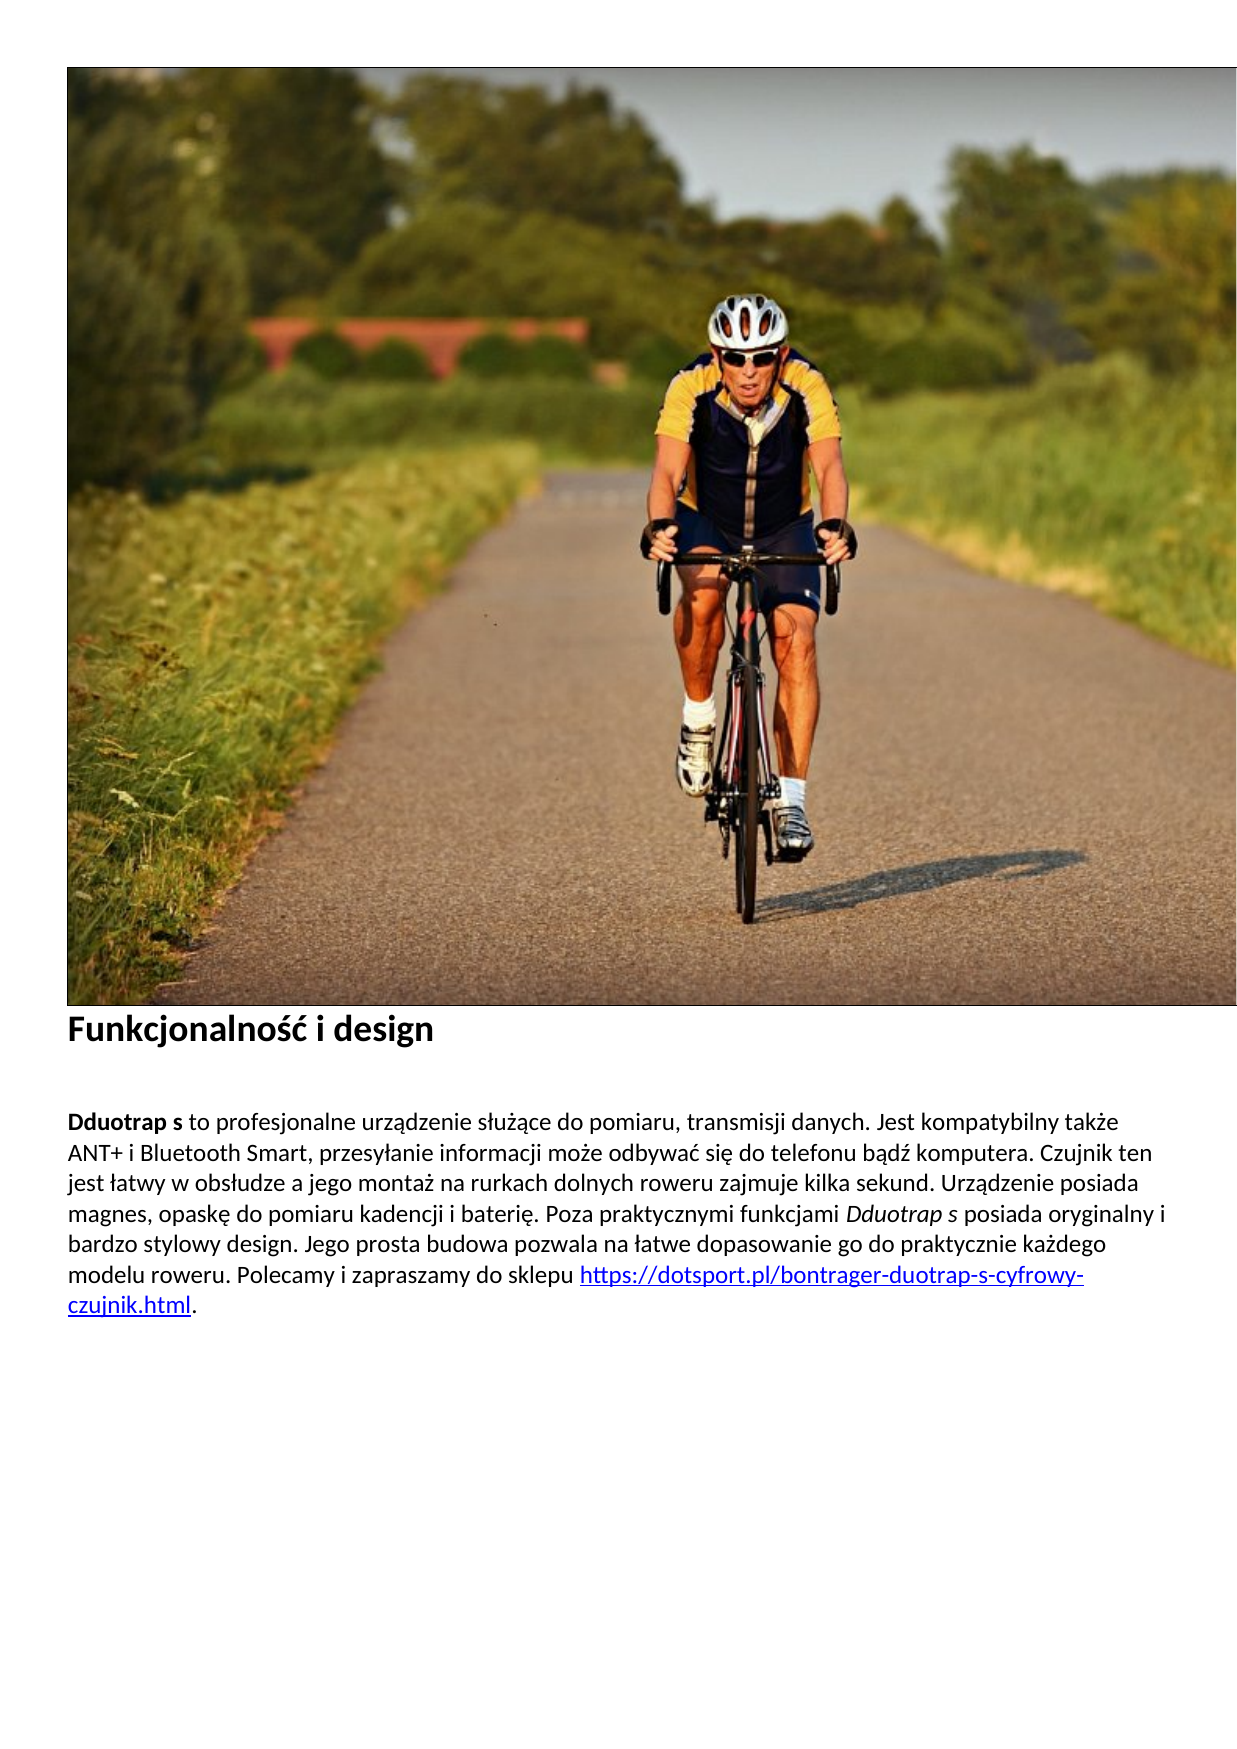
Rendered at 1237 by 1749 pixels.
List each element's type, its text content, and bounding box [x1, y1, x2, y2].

picture [68, 68, 1237, 1005]
text Funkcjonalność i design [68, 1006, 1169, 1051]
text Dduotrap s to profesjonalne urządzenie służące do pomiaru, transmisji danych. Jest kompatybilny także ANT+ i Bluetooth Smart, przesyłanie informacji może odbywać się do telefonu bądź komputera. Czujnik ten jest łatwy w obsłudze a jego montaż na rurkach dolnych roweru zajmuje kilka sekund. Urządzenie posiada magnes, opaskę do pomiaru kadencji i baterię. Poza praktycznymi funkcjami Dduotrap s posiada oryginalny i bardzo stylowy design. Jego prosta budowa pozwala na łatwe dopasowanie go do praktycznie każdego modelu roweru. Polecamy i zapraszamy do sklepu https://dotsport.pl/bontrager-duotrap-s-cyfrowy-czujnik.html. [68, 1106, 1169, 1320]
